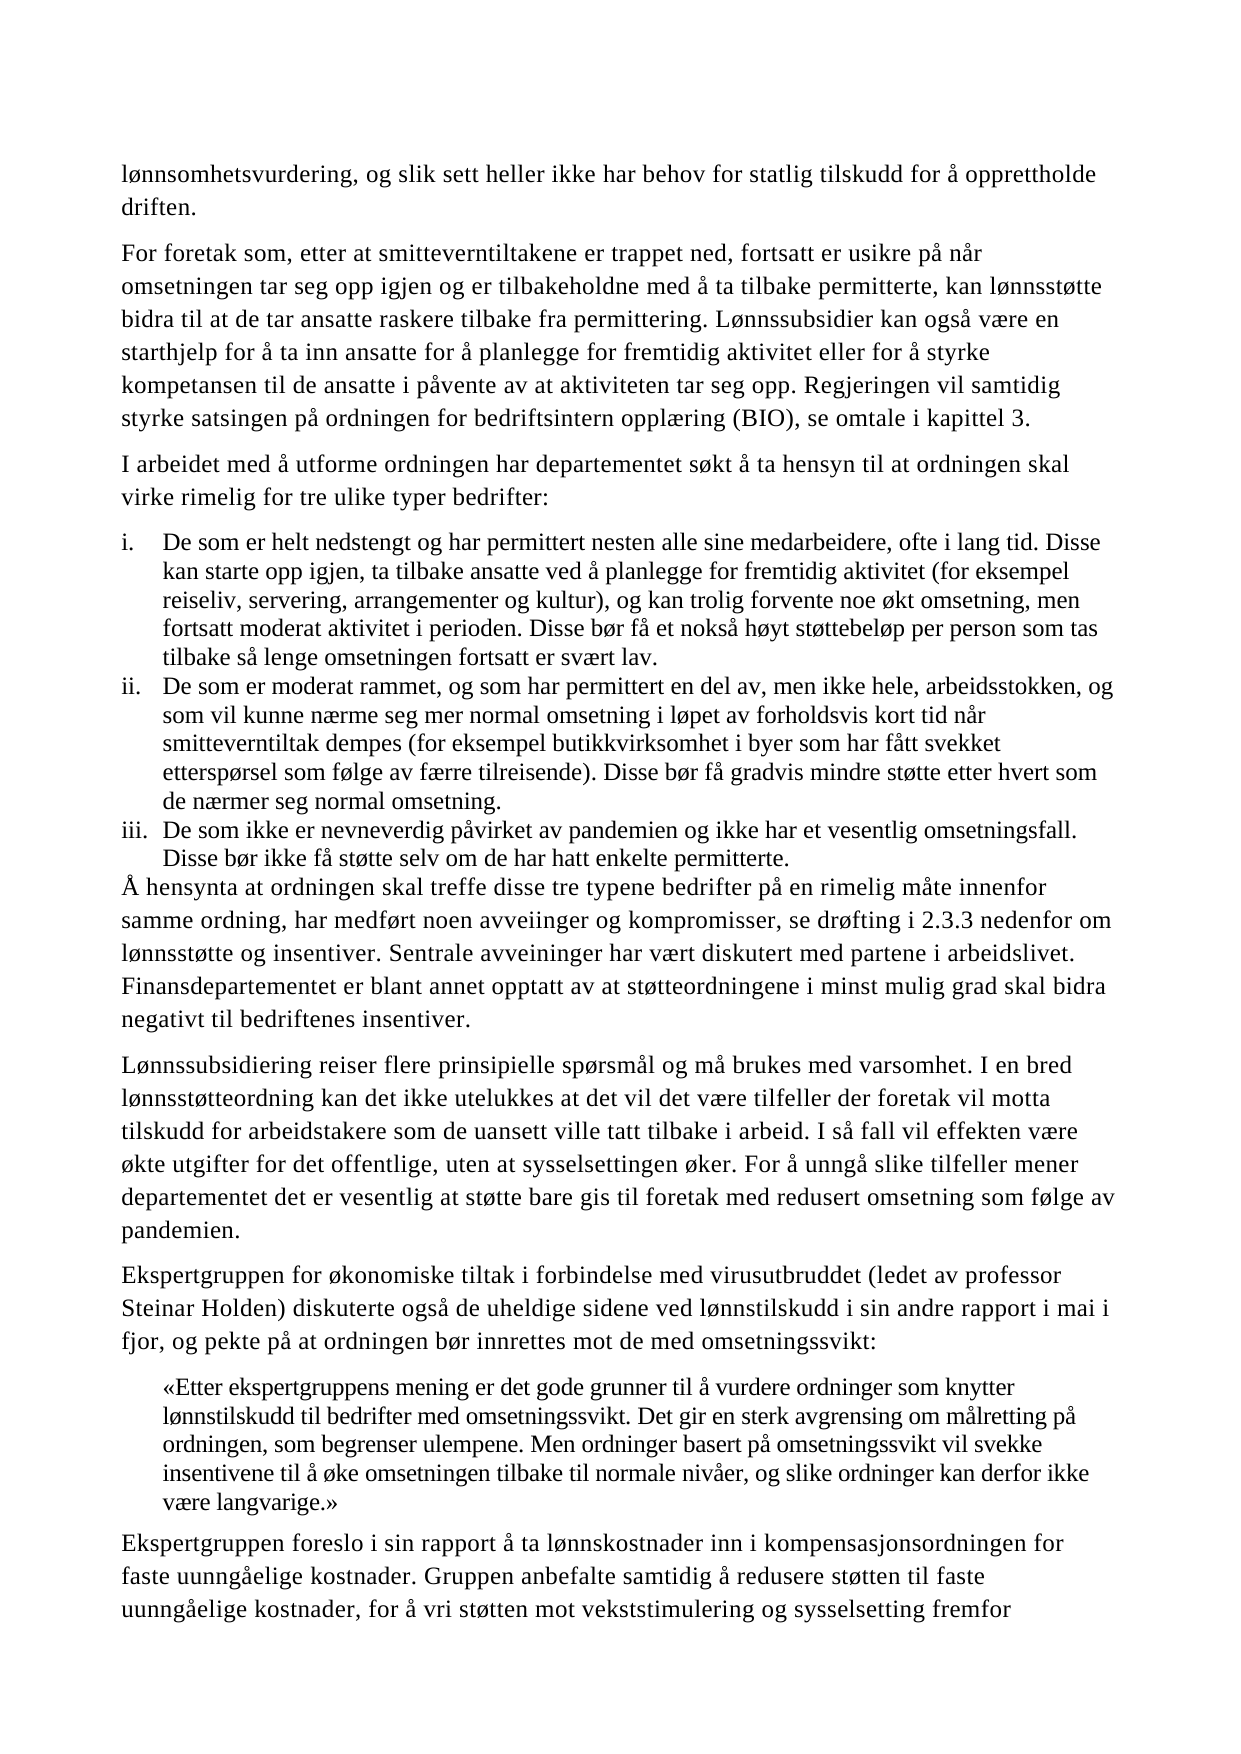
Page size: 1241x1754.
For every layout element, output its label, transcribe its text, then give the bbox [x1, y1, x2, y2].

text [121, 1528, 1119, 1623]
list De som ikke er nevneverdig påvirket av pandemien og ikke har et vesentlig omsetningsfall. Disse bør ikke få støtte selv om de har hatt enkelte permitterte. [121, 815, 1119, 872]
text Lønnssubsidiering reiser flere prinsipielle spørsmål og må brukes med varsomhet. I en bred lønnsstøtteordning kan det ikke utelukkes at det vil det være tilfeller der foretak vil motta tilskudd for arbeidstakere som de uansett ville tatt tilbake i arbeid. I så fall vil effekten være økte utgifter for det offentlige, uten at sysselsettingen øker. For å unngå slike tilfeller mener departementet det er vesentlig at støtte bare gis til foretak med redusert omsetning som følge av pandemien. [121, 1050, 1119, 1244]
text I arbeidet med å utforme ordningen har departementet søkt å ta hensyn til at ordningen skal virke rimelig for tre ulike typer bedrifter: [121, 449, 1119, 510]
list De som er helt nedstengt og har permittert nesten alle sine medarbeidere, ofte i lang tid. Disse kan starte opp igjen, ta tilbake ansatte ved å planlegge for fremtidig aktivitet (for eksempel reiseliv, servering, arrangementer og kultur), og kan trolig forvente noe økt omsetning, men fortsatt moderat aktivitet i perioden. Disse bør få et nokså høyt støttebeløp per person som tas tilbake så lenge omsetningen fortsatt er svært lav. [121, 527, 1119, 671]
text «Etter ekspertgruppens mening er det gode grunner til å vurdere ordninger som knytter lønnstilskudd til bedrifter med omsetningssvikt. Det gir en sterk avgrensing om målretting på ordningen, som begrenser ulempene. Men ordninger basert på omsetningssvikt vil svekke insentivene til å øke omsetningen tilbake til normale nivåer, og slike ordninger kan derfor ikke være langvarige.» [162, 1372, 1119, 1516]
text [121, 159, 1119, 221]
list De som er moderat rammet, og som har permittert en del av, men ikke hele, arbeidsstokken, og som vil kunne nærme seg mer normal omsetning i løpet av forholdsvis kort tid når smitteverntiltak dempes (for eksempel butikkvirksomhet i byer som har fått svekket etterspørsel som følge av færre tilreisende). Disse bør få gradvis mindre støtte etter hvert som de nærmer seg normal omsetning. [121, 671, 1119, 815]
text Å hensynta at ordningen skal treffe disse tre typene bedrifter på en rimelig måte innenfor samme ordning, har medført noen avveiinger og kompromisser, se drøfting i 2.3.3 nedenfor om lønnsstøtte og insentiver. Sentrale avveininger har vært diskutert med partene i arbeidslivet. Finansdepartementet er blant annet opptatt av at støtteordningene i minst mulig grad skal bidra negativt til bedriftenes insentiver. [121, 872, 1119, 1033]
text For foretak som, etter at smitteverntiltakene er trappet ned, fortsatt er usikre på når omsetningen tar seg opp igjen og er tilbakeholdne med å ta tilbake permitterte, kan lønnsstøtte bidra til at de tar ansatte raskere tilbake fra permittering. Lønnssubsidier kan også være en starthjelp for å ta inn ansatte for å planlegge for fremtidig aktivitet eller for å styrke kompetansen til de ansatte i påvente av at aktiviteten tar seg opp. Regjeringen vil samtidig styrke satsingen på ordningen for bedriftsintern opplæring (BIO), se omtale i kapittel 3. [121, 238, 1119, 432]
text Ekspertgruppen for økonomiske tiltak i forbindelse med virusutbruddet (ledet av professor Steinar Holden) diskuterte også de uheldige sidene ved lønnstilskudd i sin andre rapport i mai i fjor, og pekte på at ordningen bør innrettes mot de med omsetningssvikt: [121, 1260, 1119, 1355]
